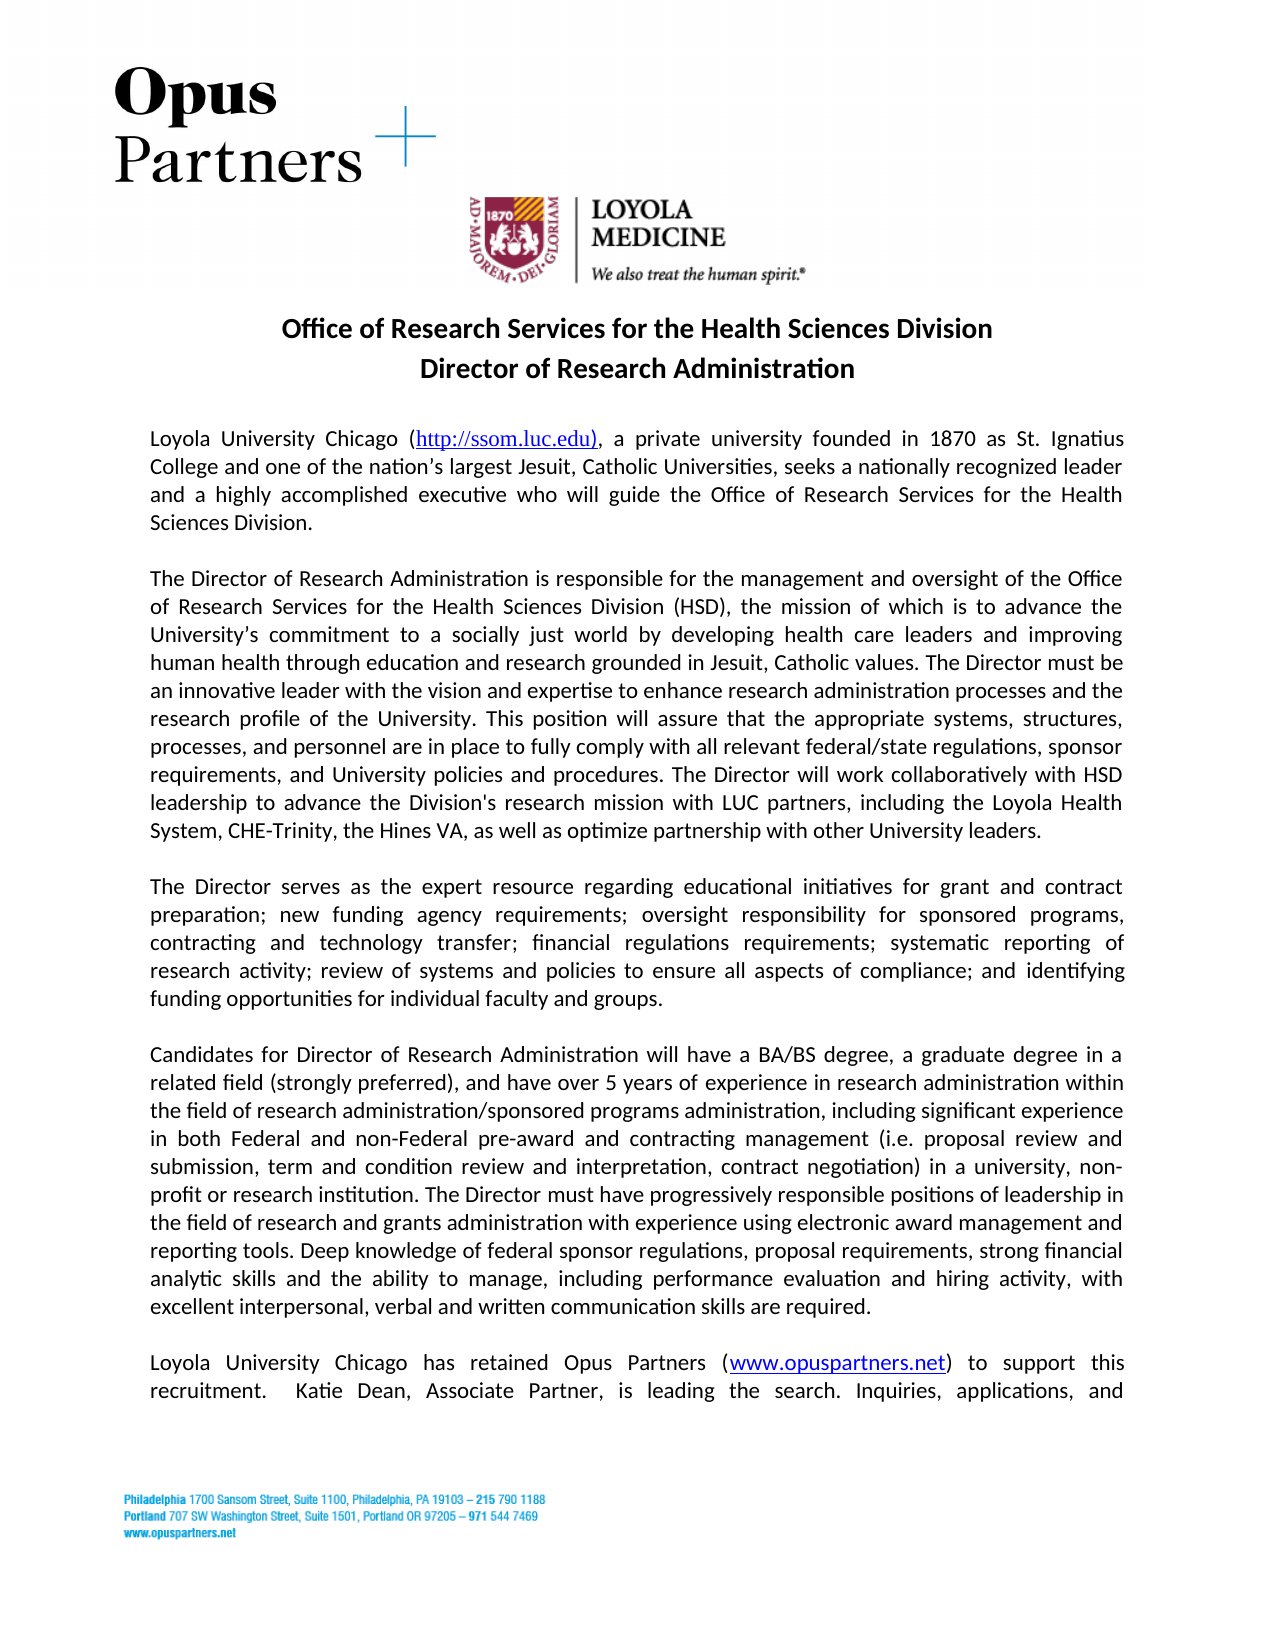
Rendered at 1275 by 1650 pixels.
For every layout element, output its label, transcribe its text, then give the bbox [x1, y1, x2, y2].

text The Director serves as the expert resource regarding educational initiatives for grant and contract preparation; new funding agency requirements; oversight responsibility for sponsored programs, contracting and technology transfer; financial regulations requirements; systematic reporting of research activity; review of systems and policies to ensure all aspects of compliance; and identifying funding opportunities for individual faculty and groups. [150, 872, 1125, 1012]
picture [104, 1478, 564, 1555]
text Loyola University Chicago (http://ssom.luc.edu), a private university founded in 1870 as St. Ignatius College and one of the nation’s largest Jesuit, Catholic Universities, seeks a nationally recognized leader and a highly accomplished executive who will guide the Office of Research Services for the Health Sciences Division. [150, 424, 1125, 536]
text Office of Research Services for the Health Sciences Division [150, 310, 1125, 345]
text Candidates for Director of Research Administration will have a BA/BS degree, a graduate degree in a related field (strongly preferred), and have over 5 years of experience in research administration within the field of research administration/sponsored programs administration, including significant experience in both Federal and non-Federal pre-award and contracting management (i.e. proposal review and submission, term and condition review and interpretation, contract negotiation) in a university, non-profit or research institution. The Director must have progressively responsible positions of leadership in the field of research and grants administration with experience using electronic award management and reporting tools. Deep knowledge of federal sponsor regulations, proposal requirements, strong financial analytic skills and the ability to manage, including performance evaluation and hiring activity, with excellent interpersonal, verbal and written communication skills are required. [150, 1040, 1125, 1320]
text Director of Research Administration [150, 351, 1125, 386]
picture [1, 0, 1144, 294]
text The Director of Research Administration is responsible for the management and oversight of the Office of Research Services for the Health Sciences Division (HSD), the mission of which is to advance the University’s commitment to a socially just world by developing health care leaders and improving human health through education and research grounded in Jesuit, Catholic values. The Director must be an innovative leader with the vision and expertise to enhance research administration processes and the research profile of the University. This position will assure that the appropriate systems, structures, processes, and personnel are in place to fully comply with all relevant federal/state regulations, sponsor requirements, and University policies and procedures. The Director will work collaboratively with HSD leadership to advance the Division's research mission with LUC partners, including the Loyola Health System, CHE-Trinity, the Hines VA, as well as optimize partnership with other University leaders. [150, 564, 1125, 844]
